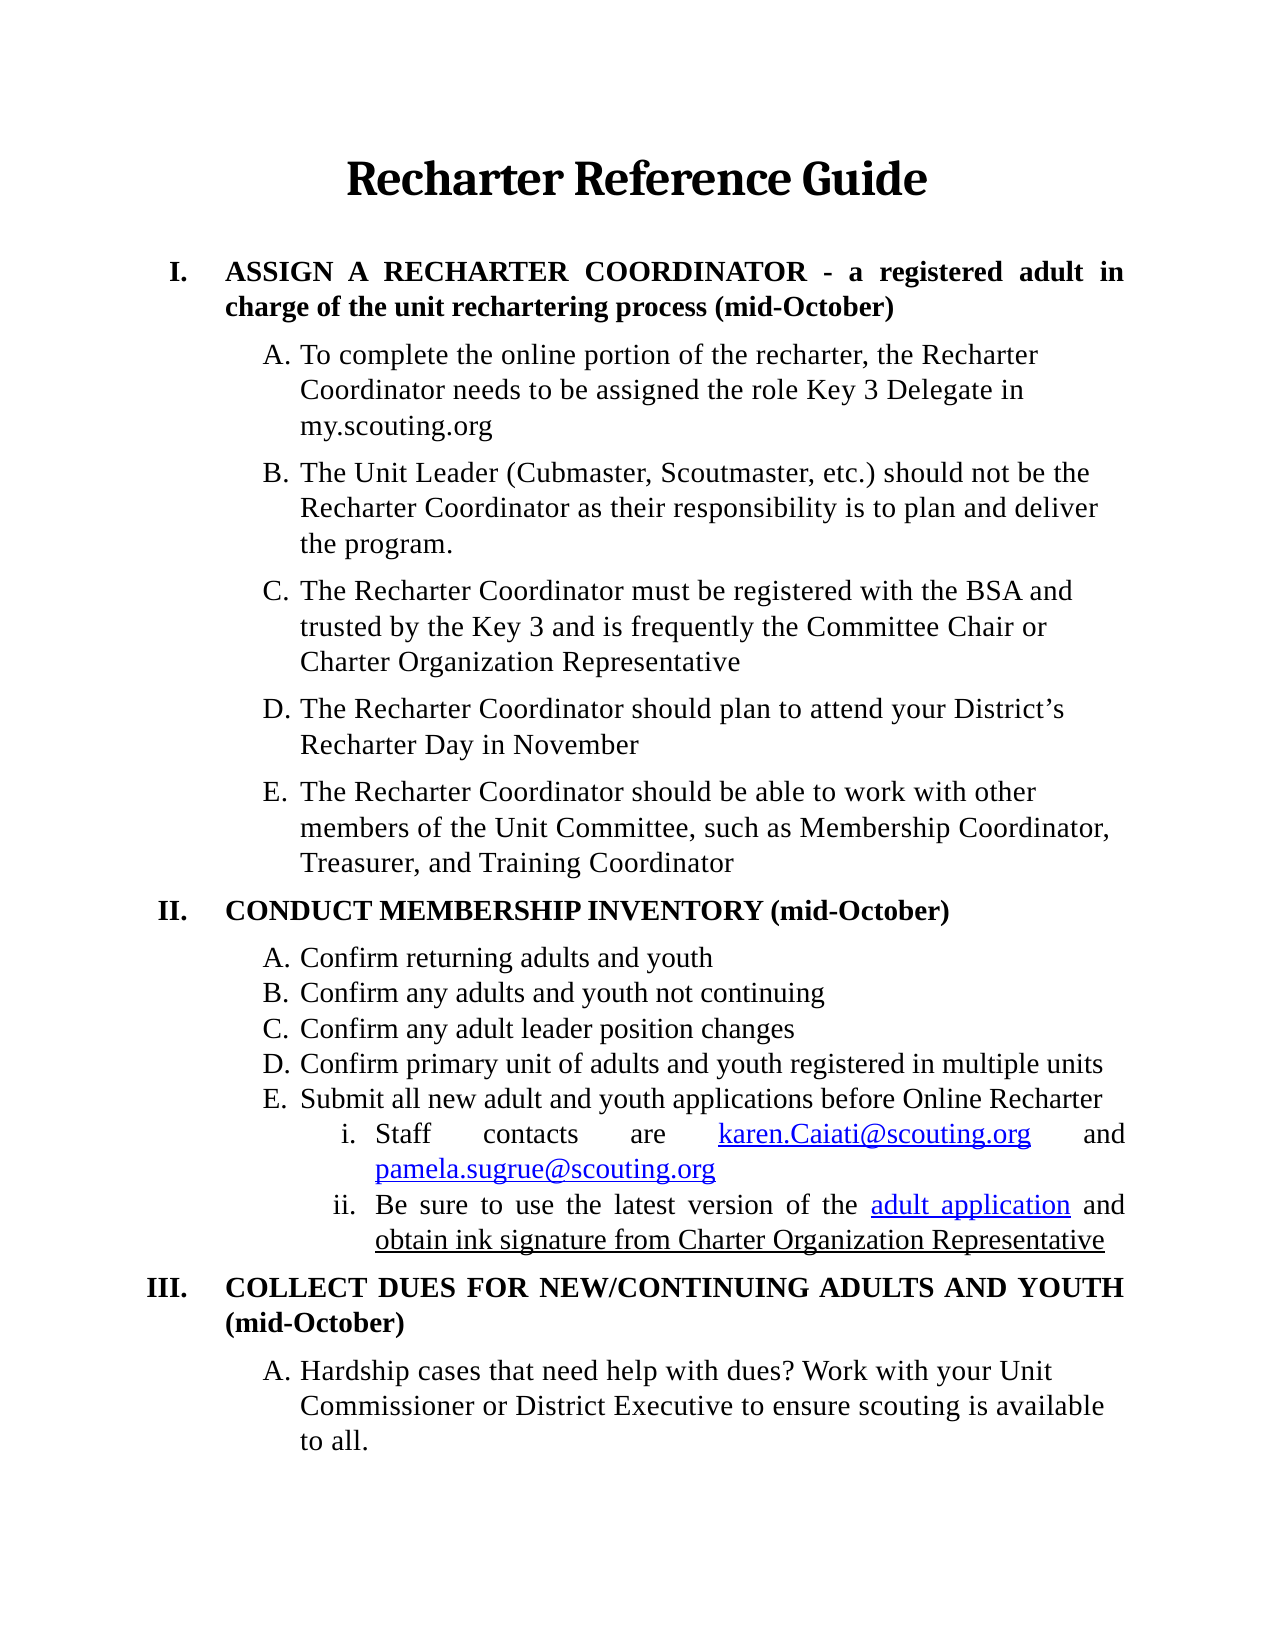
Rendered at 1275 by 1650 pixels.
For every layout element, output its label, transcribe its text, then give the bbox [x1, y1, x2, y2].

subtitle The Recharter Coordinator should be able to work with other members of the Unit Committee, such as Membership Coordinator, Treasurer, and Training Coordinator [262, 774, 1125, 878]
list Confirm primary unit of adults and youth registered in multiple units [262, 1046, 1125, 1079]
subtitle To complete the online portion of the recharter, the Recharter Coordinator needs to be assigned the role Key 3 Delegate in my.scouting.org [262, 337, 1125, 441]
list Confirm any adults and youth not continuing [262, 976, 1125, 1009]
list Confirm any adult leader position changes [262, 1011, 1125, 1044]
list Staff contacts are karen.Caiati@scouting.org and pamela.sugrue@scouting.org [356, 1116, 1125, 1185]
subtitle The Recharter Coordinator should plan to attend your District’s Recharter Day in November [262, 692, 1125, 760]
subtitle The Recharter Coordinator must be registered with the BSA and trusted by the Key 3 and is frequently the Committee Chair or Charter Organization Representative [262, 573, 1125, 677]
subtitle COLLECT DUES FOR NEW/CONTINUING ADULTS AND YOUTH (mid-October) [187, 1270, 1125, 1338]
title Recharter Reference Guide [150, 150, 1125, 207]
list Be sure to use the latest version of the adult application and obtain ink signature from Charter Organization Representative [356, 1187, 1125, 1256]
subtitle ASSIGN A RECHARTER COORDINATOR - a registered adult in charge of the unit rechartering process (mid-October) [187, 254, 1125, 323]
subtitle CONDUCT MEMBERSHIP INVENTORY (mid-October) [187, 893, 1125, 926]
subtitle Hardship cases that need help with dues? Work with your Unit Commissioner or District Executive to ensure scouting is available to all. [262, 1353, 1125, 1457]
list Submit all new adult and youth applications before Online Recharter [262, 1081, 1125, 1115]
list Confirm returning adults and youth [262, 940, 1125, 974]
subtitle The Unit Leader (Cubmaster, Scoutmaster, etc.) should not be the Recharter Coordinator as their responsibility is to plan and deliver the program. [262, 455, 1125, 559]
